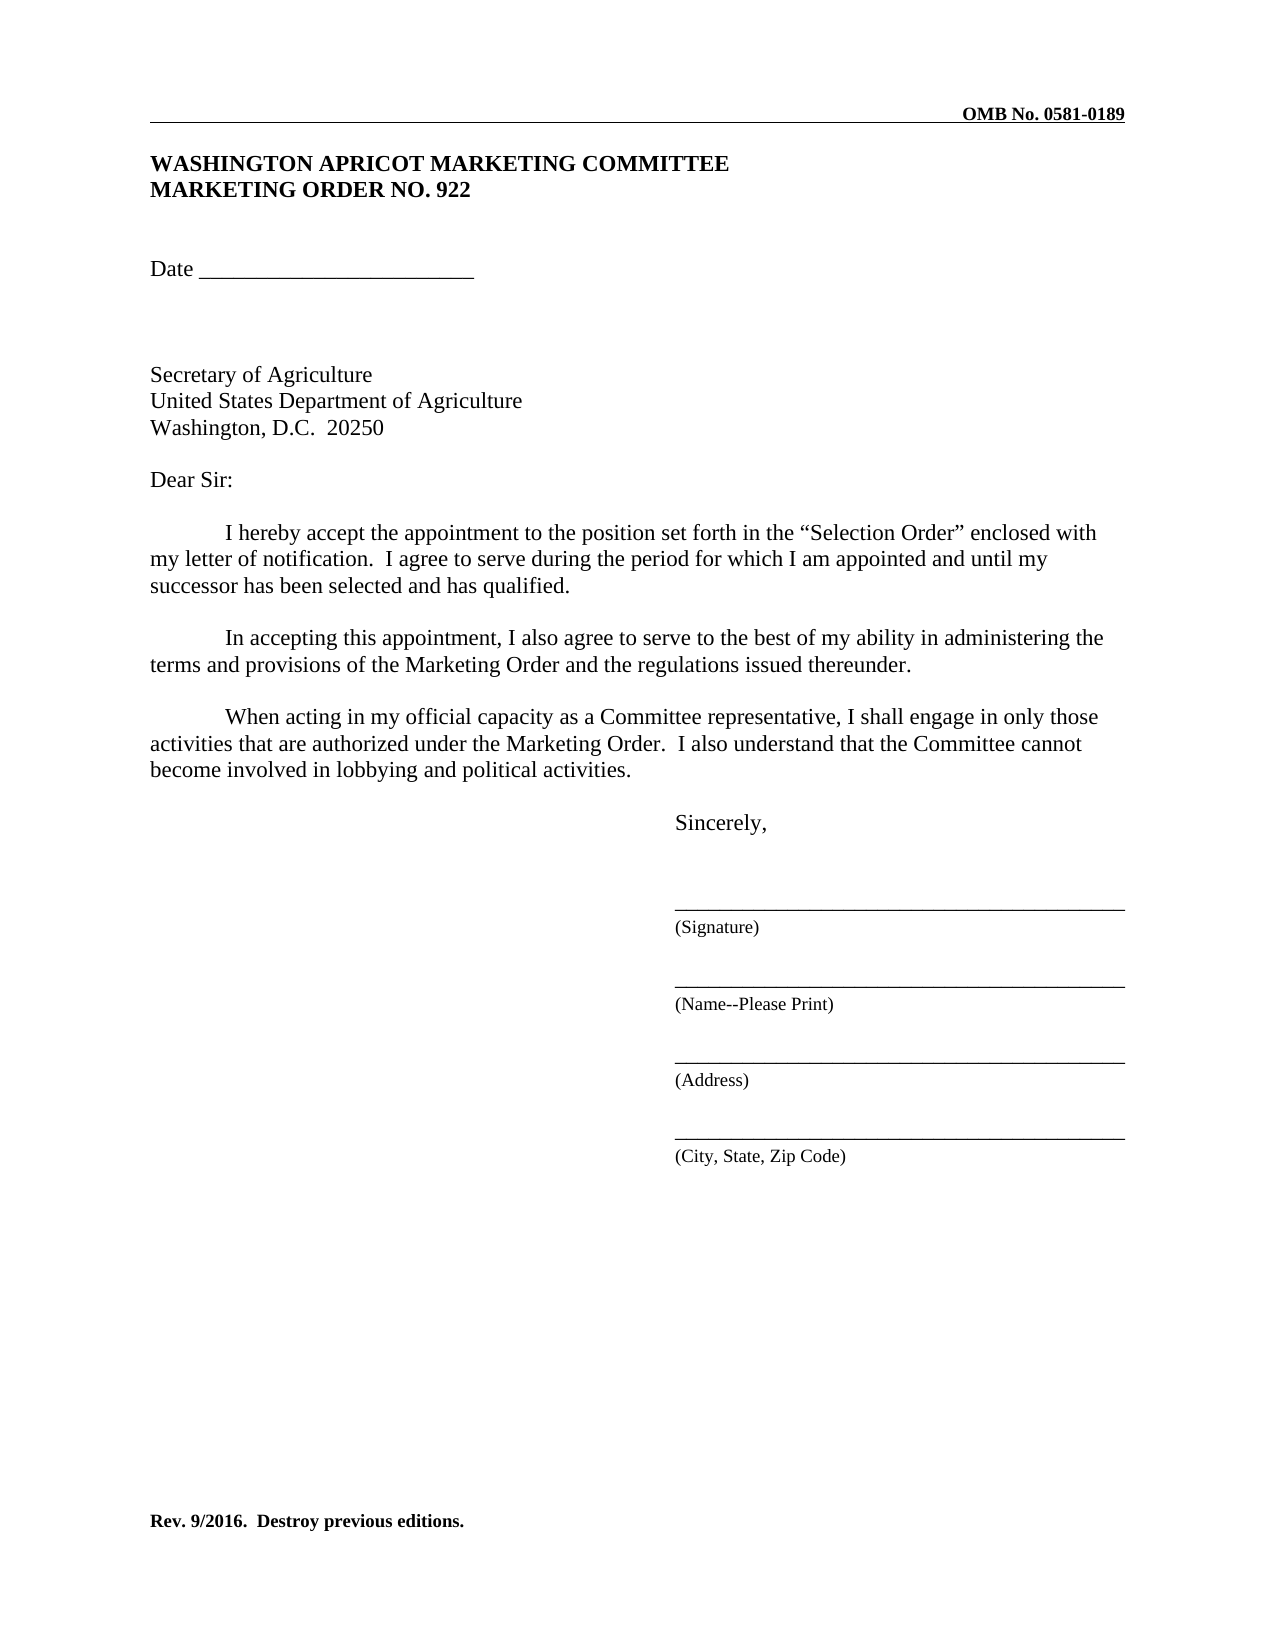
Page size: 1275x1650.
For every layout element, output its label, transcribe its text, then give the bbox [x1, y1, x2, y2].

text Washington, D.C. 20250 [150, 413, 1125, 440]
text United States Department of Agriculture [150, 387, 1125, 413]
text (Name--Please Print) [150, 992, 1125, 1014]
text (Signature) [150, 916, 1125, 938]
text In accepting this appointment, I also agree to serve to the best of my ability in administering the terms and provisions of the Marketing Order and the regulations issued thereunder. [150, 624, 1125, 677]
text Dear Sir: [150, 466, 1125, 493]
text When acting in my official capacity as a Committee representative, I shall engage in only those activities that are authorized under the Marketing Order. I also understand that the Committee cannot become involved in lobbying and political activities. [150, 703, 1125, 782]
text I hereby accept the appointment to the position set forth in the “Selection Order” enclosed with my letter of notification. I agree to serve during the period for which I am appointed and until my successor has been selected and has qualified. [150, 519, 1125, 598]
text WASHINGTON APRICOT MARKETING COMMITTEE [150, 150, 1125, 176]
text MARKETING ORDER NO. 922 [150, 176, 1125, 203]
text Secretary of Agriculture [150, 361, 1125, 387]
text Date ________________________ [150, 255, 1125, 282]
text (Address) [150, 1069, 1125, 1090]
text Sincerely, [150, 809, 1125, 835]
text (City, State, Zip Code) [150, 1145, 1125, 1167]
